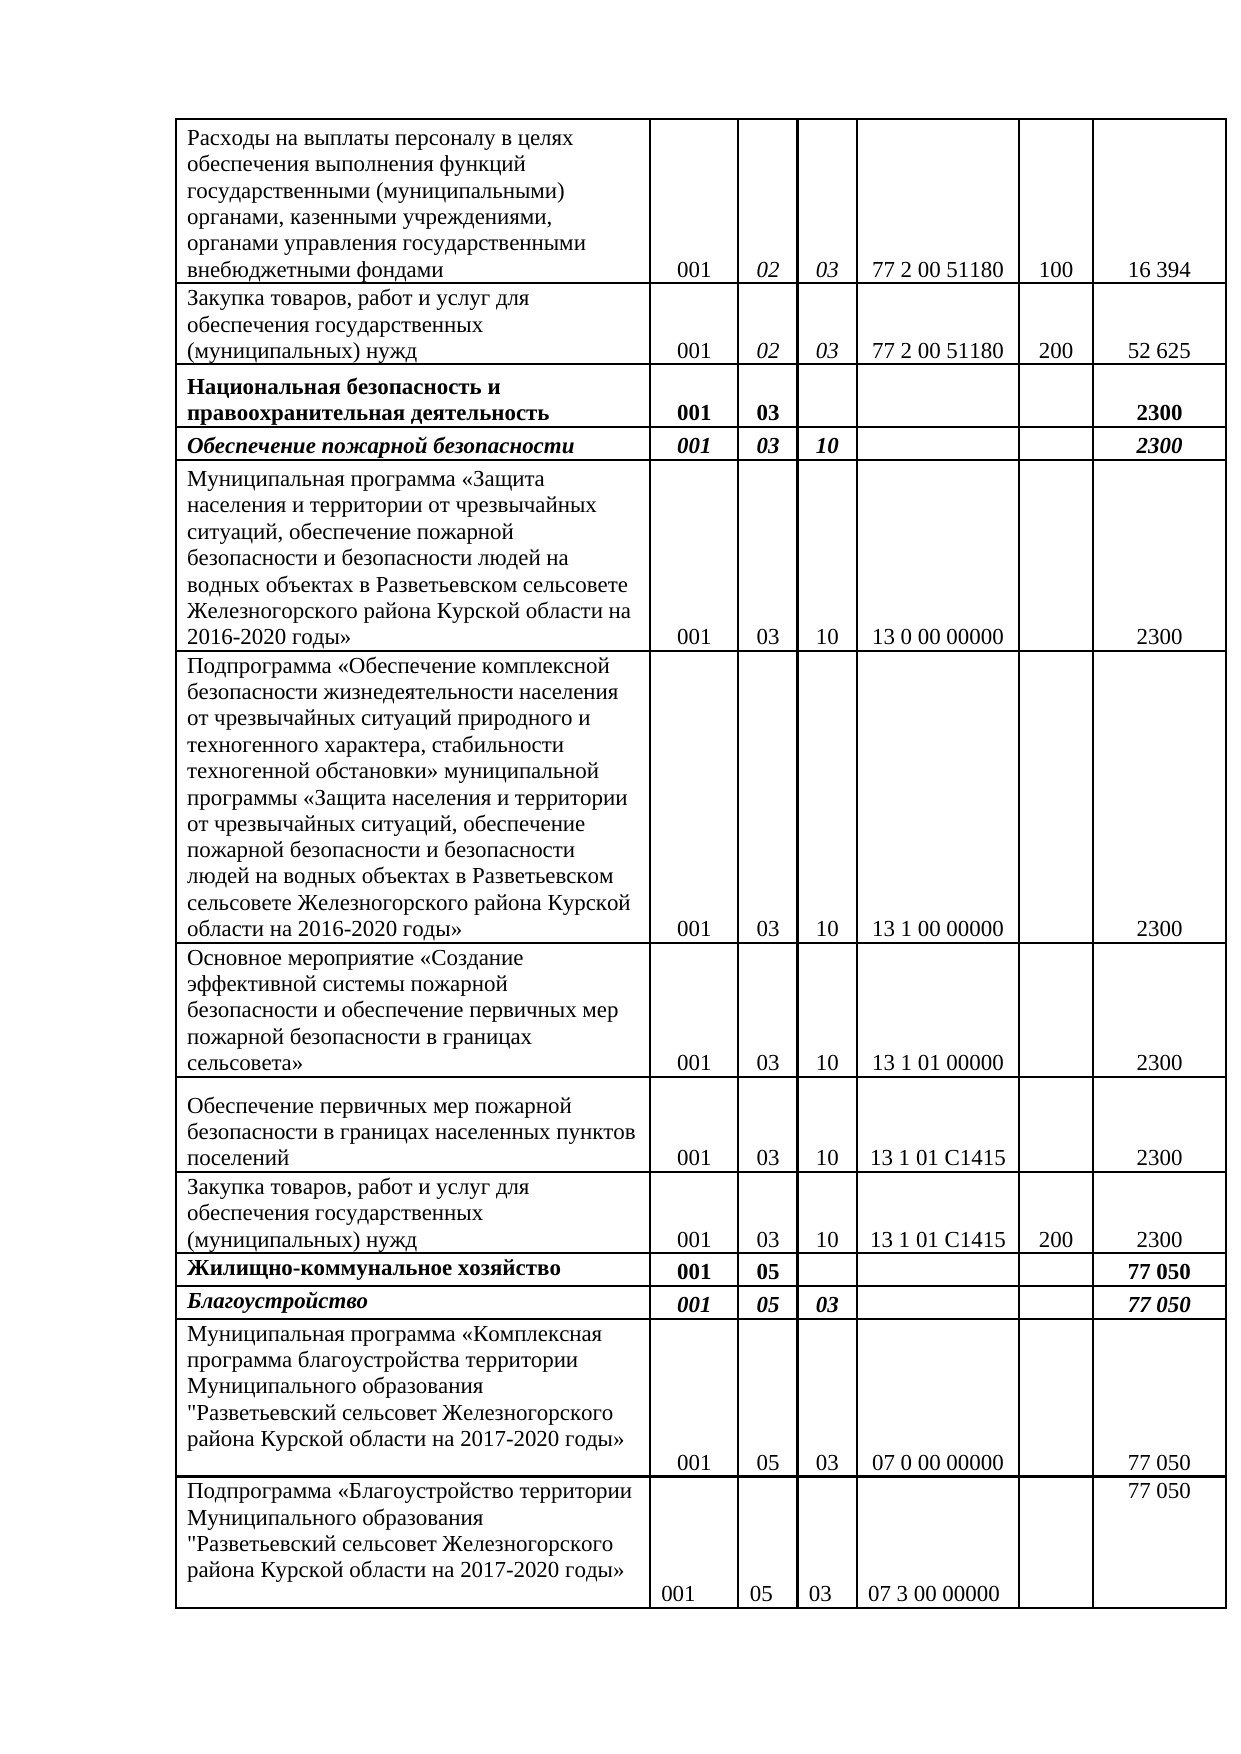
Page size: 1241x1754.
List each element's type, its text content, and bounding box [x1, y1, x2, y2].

table_cell 77 050 [1094, 1478, 1225, 1607]
table_cell 200 [1020, 1173, 1092, 1252]
table_cell 05 [739, 1254, 796, 1285]
table_cell 05 [739, 1320, 796, 1475]
table_cell 03 [739, 428, 796, 459]
table_cell 2300 [1094, 652, 1225, 942]
table_cell 100 [1020, 120, 1092, 282]
table_cell [799, 365, 856, 426]
table_cell 2300 [1094, 428, 1225, 459]
table_cell 77 050 [1094, 1287, 1225, 1318]
table_cell 2300 [1094, 461, 1225, 650]
table_cell [1020, 652, 1092, 942]
table_cell [1020, 944, 1092, 1076]
table_cell 001 [651, 365, 737, 426]
table_cell Обеспечение первичных мер пожарной безопасности в границах населенных пунктов поселений [177, 1078, 649, 1171]
table_cell 07 3 00 00000 [858, 1478, 1018, 1607]
table_cell 03 [739, 652, 796, 942]
table_cell Закупка товаров, работ и услуг для обеспечения государственных (муниципальных) нужд [177, 284, 649, 363]
table_cell 13 1 01 С1415 [858, 1173, 1018, 1252]
table_cell 03 [739, 1173, 796, 1252]
table_cell 03 [739, 944, 796, 1076]
table_cell 05 [739, 1478, 796, 1607]
table_cell 001 [651, 1478, 737, 1607]
table_cell Муниципальная программа «Комплексная программа благоустройства территории Муниципального образования "Разветьевский сельсовет Железногорского района Курской области на 2017-2020 годы» [177, 1320, 649, 1475]
table_cell Подпрограмма «Обеспечение комплексной безопасности жизнедеятельности населения от чрезвычайных ситуаций природного и техногенного характера, стабильности техногенной обстановки» муниципальной программы «Защита населения и территории от чрезвычайных ситуаций, обеспечение пожарной безопасности и безопасности людей на водных объектах в Разветьевском сельсовете Железногорского района Курской области на 2016-2020 годы» [177, 652, 649, 942]
table_cell 03 [739, 461, 796, 650]
table_cell 03 [799, 120, 856, 282]
table_cell [1020, 1254, 1092, 1285]
table_cell [858, 365, 1018, 426]
table_cell 03 [799, 1478, 856, 1607]
table_cell 77 050 [1094, 1320, 1225, 1475]
table_cell 10 [799, 652, 856, 942]
table_cell Муниципальная программа «Защита населения и территории от чрезвычайных ситуаций, обеспечение пожарной безопасности и безопасности людей на водных объектах в Разветьевском сельсовете Железногорского района Курской области на 2016-2020 годы» [177, 461, 649, 650]
table_cell 03 [799, 1287, 856, 1318]
table_cell Подпрограмма «Благоустройство территории Муниципального образования "Разветьевский сельсовет Железногорского района Курской области на 2017-2020 годы» [177, 1478, 649, 1607]
table_cell 13 1 01 00000 [858, 944, 1018, 1076]
table_cell 001 [651, 1320, 737, 1475]
table_cell [1020, 365, 1092, 426]
table_cell 03 [799, 1320, 856, 1475]
table_cell 2300 [1094, 944, 1225, 1076]
table_cell 03 [799, 284, 856, 363]
table_cell 77 050 [1094, 1254, 1225, 1285]
table_cell [1020, 1078, 1092, 1171]
table_cell 02 [739, 284, 796, 363]
table_cell 001 [651, 1254, 737, 1285]
table_cell Обеспечение пожарной безопасности [177, 428, 649, 459]
table_cell [1020, 1320, 1092, 1475]
table_cell 02 [739, 120, 796, 282]
table_cell 001 [651, 120, 737, 282]
table_cell Национальная безопасность и правоохранительная деятельность [177, 365, 649, 426]
table_cell 001 [651, 944, 737, 1076]
table_cell 77 2 00 51180 [858, 120, 1018, 282]
table_cell Благоустройство [177, 1287, 649, 1318]
table_cell [858, 1287, 1018, 1318]
table_cell 13 1 01 С1415 [858, 1078, 1018, 1171]
table_cell [1020, 1478, 1092, 1607]
table_cell [799, 1254, 856, 1285]
table_cell 52 625 [1094, 284, 1225, 363]
table_cell 10 [799, 1173, 856, 1252]
table_cell 07 0 00 00000 [858, 1320, 1018, 1475]
table_cell 2300 [1094, 1173, 1225, 1252]
table_cell 03 [739, 365, 796, 426]
table_cell [1020, 428, 1092, 459]
table_cell 2300 [1094, 365, 1225, 426]
table_cell 10 [799, 461, 856, 650]
table_cell 2300 [1094, 1078, 1225, 1171]
table_cell [1020, 1287, 1092, 1318]
table_cell 001 [651, 1173, 737, 1252]
table_cell 10 [799, 428, 856, 459]
table_cell 200 [1020, 284, 1092, 363]
table_cell 05 [739, 1287, 796, 1318]
table_cell [1020, 461, 1092, 650]
table_cell 001 [651, 428, 737, 459]
table_cell Жилищно-коммунальное хозяйство [177, 1254, 649, 1285]
table_cell Закупка товаров, работ и услуг для обеспечения государственных (муниципальных) нужд [177, 1173, 649, 1252]
table_cell Расходы на выплаты персоналу в целях обеспечения выполнения функций государственными (муниципальными) органами, казенными учреждениями, органами управления государственными внебюджетными фондами [177, 120, 649, 282]
table_cell 13 1 00 00000 [858, 652, 1018, 942]
table_cell 001 [651, 652, 737, 942]
table_cell 16 394 [1094, 120, 1225, 282]
table_cell 001 [651, 461, 737, 650]
table_cell 03 [739, 1078, 796, 1171]
table_cell 001 [651, 1287, 737, 1318]
table_cell 10 [799, 944, 856, 1076]
table_cell [858, 1254, 1018, 1285]
table_cell [858, 428, 1018, 459]
table_cell 77 2 00 51180 [858, 284, 1018, 363]
table_cell 001 [651, 1078, 737, 1171]
table_cell 13 0 00 00000 [858, 461, 1018, 650]
table_cell 001 [651, 284, 737, 363]
table_cell Основное мероприятие «Создание эффективной системы пожарной безопасности и обеспечение первичных мер пожарной безопасности в границах сельсовета» [177, 944, 649, 1076]
table_cell 10 [799, 1078, 856, 1171]
